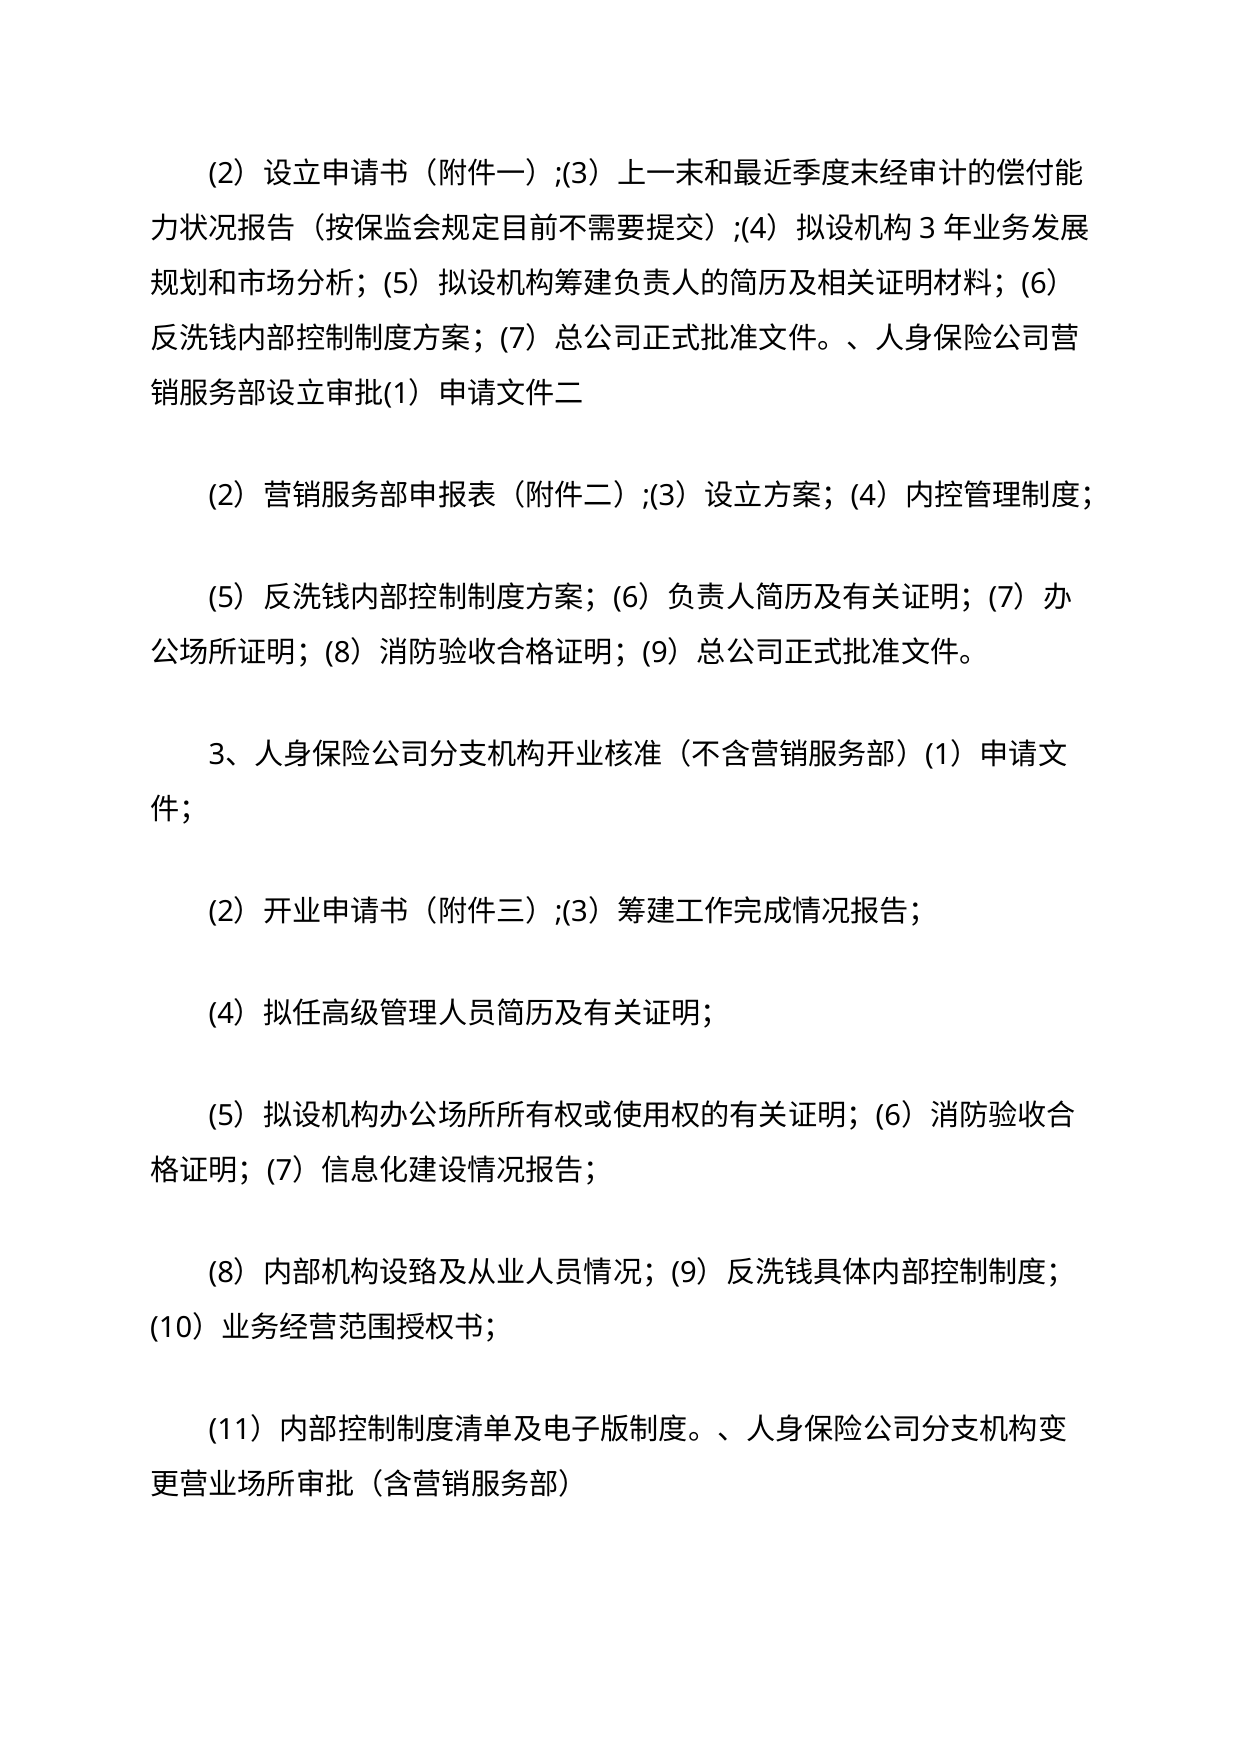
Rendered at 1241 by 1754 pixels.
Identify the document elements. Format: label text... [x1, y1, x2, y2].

text (11）内部控制制度清单及电子版制度。、人身保险公司分支机构变更营业场所审批（含营销服务部） [150, 1406, 1090, 1503]
text (2）营销服务部申报表（附件二）;(3）设立方案；(4）内控管理制度； [150, 472, 1090, 514]
text (5）反洗钱内部控制制度方案；(6）负责人简历及有关证明；(7）办公场所证明；(8）消防验收合格证明；(9）总公司正式批准文件。 [150, 574, 1090, 671]
text (8）内部机构设臵及从业人员情况；(9）反洗钱具体内部控制制度；(10）业务经营范围授权书； [150, 1249, 1090, 1346]
text (4）拟任高级管理人员简历及有关证明； [150, 990, 1090, 1032]
text 3、人身保险公司分支机构开业核准（不含营销服务部）(1）申请文件； [150, 731, 1090, 828]
text (5）拟设机构办公场所所有权或使用权的有关证明；(6）消防验收合格证明；(7）信息化建设情况报告； [150, 1092, 1090, 1189]
text (2）开业申请书（附件三）;(3）筹建工作完成情况报告； [150, 888, 1090, 930]
text (2）设立申请书（附件一）;(3）上一末和最近季度末经审计的偿付能力状况报告（按保监会规定目前不需要提交）;(4）拟设机构 3 年业务发展规划和市场分析；(5）拟设机构筹建负责人的简历及相关证明材料；(6）反洗钱内部控制制度方案；(7）总公司正式批准文件。、人身保险公司营销服务部设立审批(1）申请文件二 [150, 150, 1090, 412]
